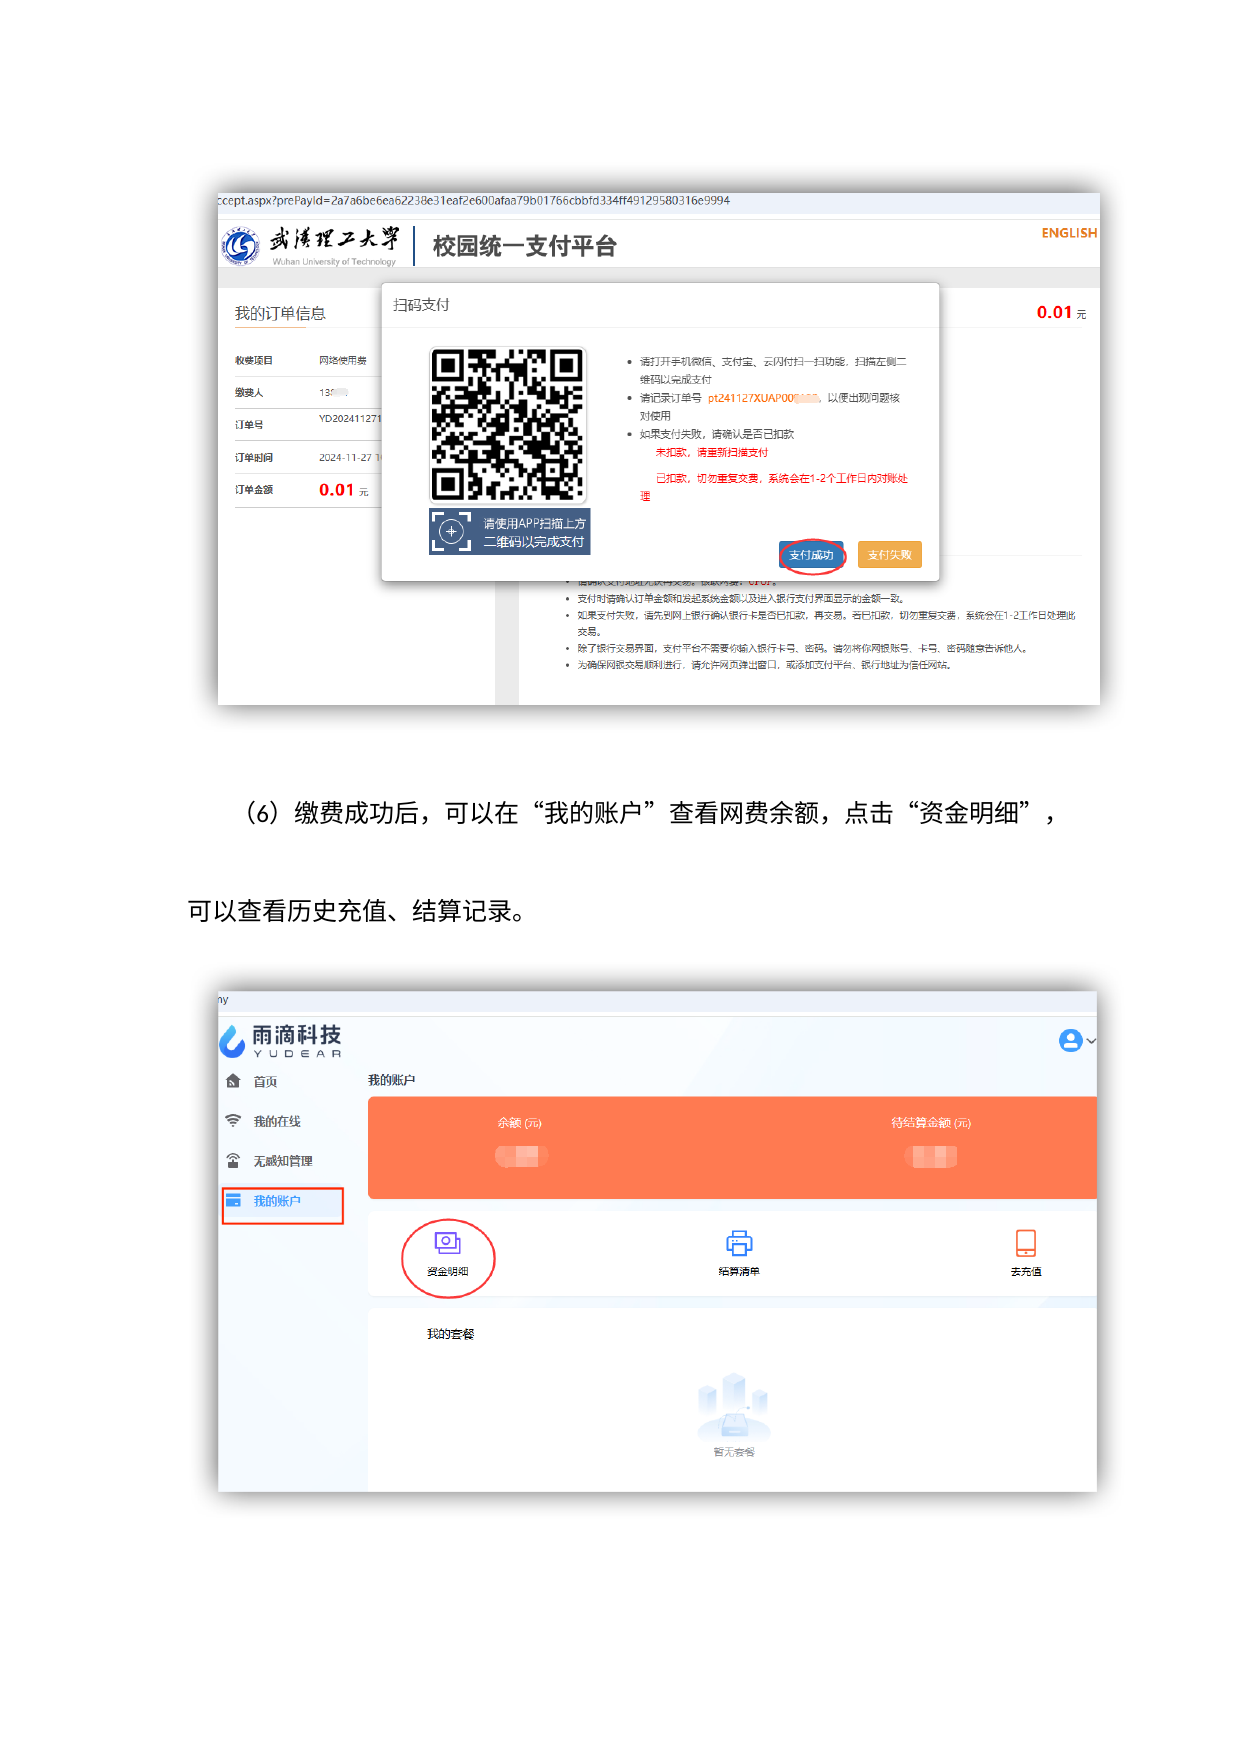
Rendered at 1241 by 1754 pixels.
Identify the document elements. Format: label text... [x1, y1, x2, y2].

picture [218, 193, 1100, 705]
text （6）缴费成功后，可以在“我的账户”查看网费余额，点击“资金明细”，可以查看历史充值、结算记录。 [187, 779, 1053, 942]
picture [218, 991, 1097, 1492]
